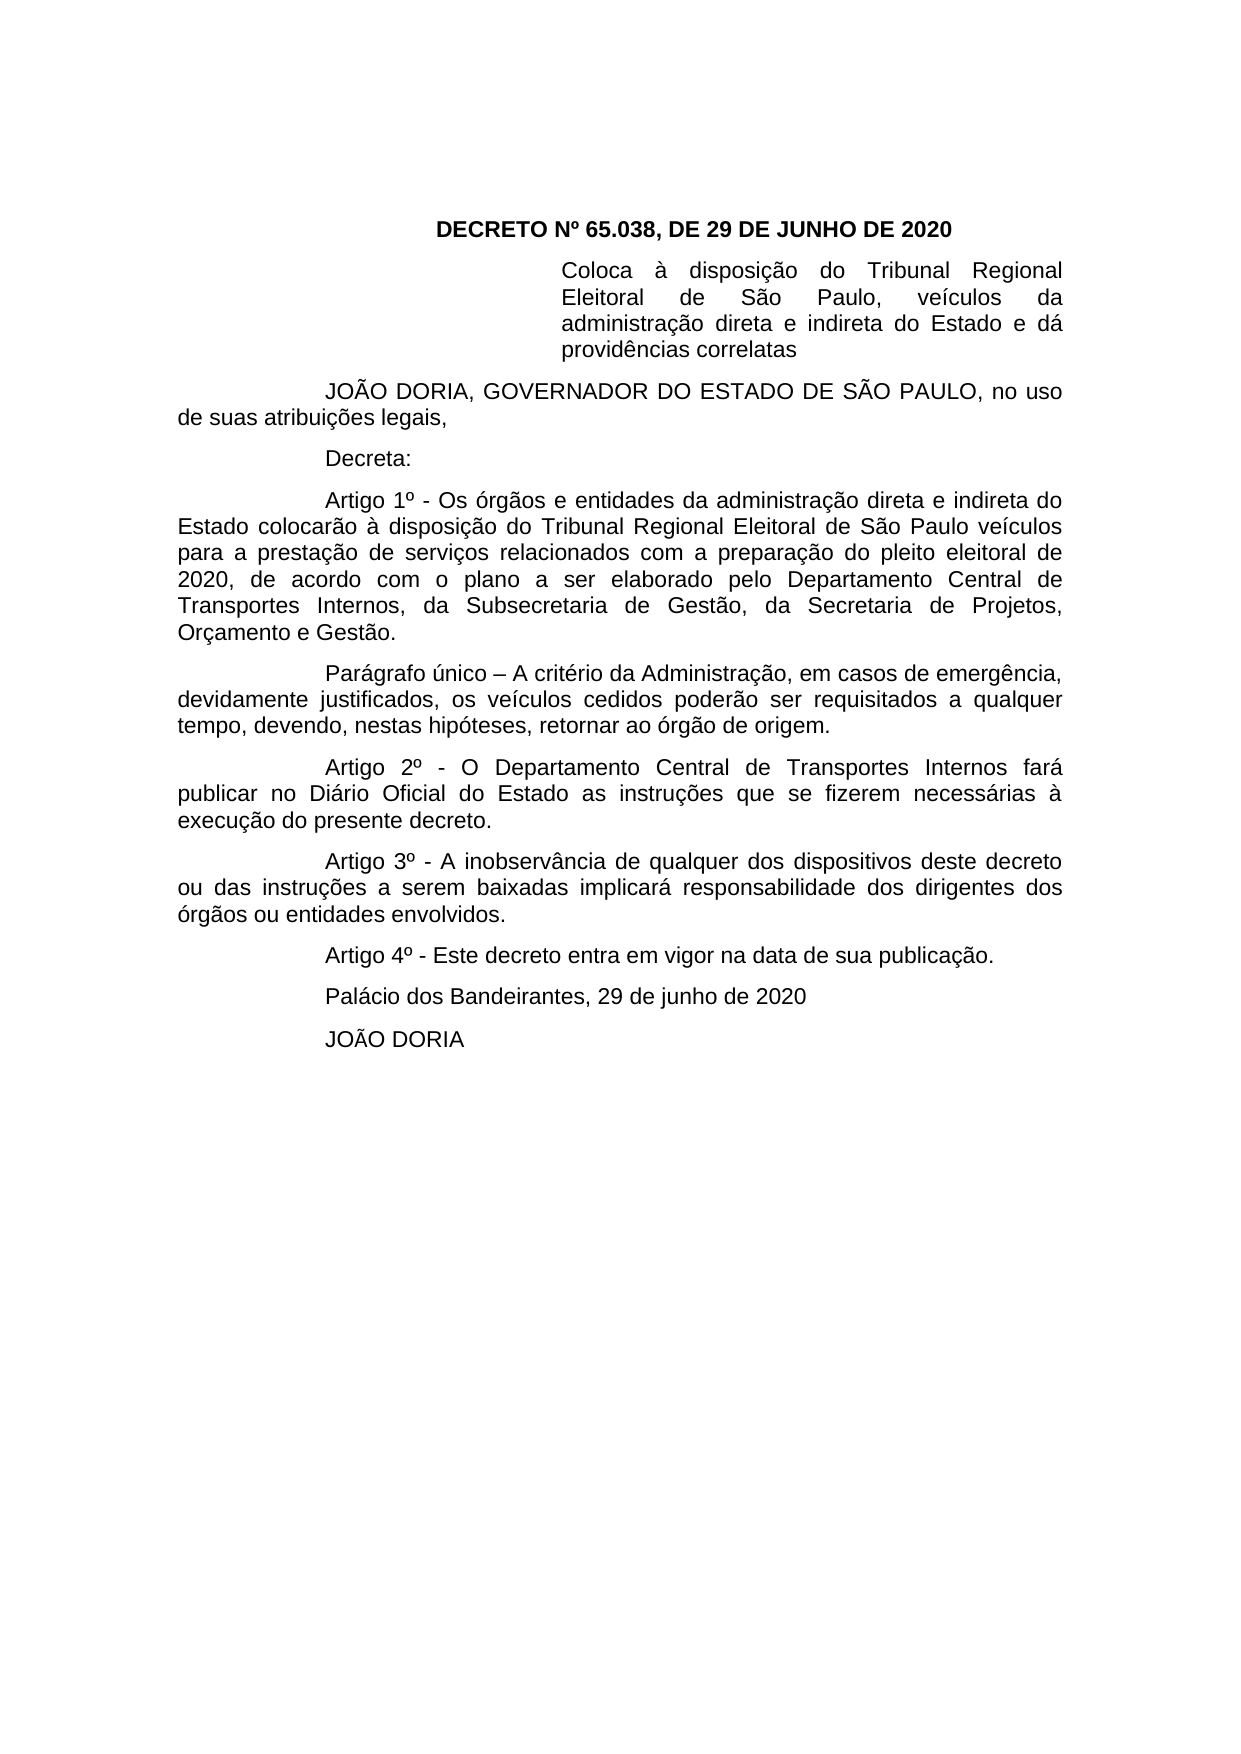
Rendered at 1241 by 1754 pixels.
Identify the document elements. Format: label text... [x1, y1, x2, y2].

text Artigo 2º - O Departamento Central de Transportes Internos fará publicar no Diário Oficial do Estado as instruções que se fizerem necessárias à execução do presente decreto. [177, 754, 1063, 833]
text Artigo 4º - Este decreto entra em vigor na data de sua publicação. [177, 942, 1063, 968]
text Parágrafo único – A critério da Administração, em casos de emergência, devidamente justificados, os veículos cedidos poderão ser requisitados a qualquer tempo, devendo, nestas hipóteses, retornar ao órgão de origem. [177, 660, 1063, 739]
text JOÃO DORIA [177, 1025, 1063, 1053]
text DECRETO Nº 65.038, DE 29 DE JUNHO DE 2020 [177, 216, 1063, 242]
text JOÃO DORIA, GOVERNADOR DO ESTADO DE SÃO PAULO, no uso de suas atribuições legais, [177, 378, 1063, 430]
text Coloca à disposição do Tribunal Regional Eleitoral de São Paulo, veículos da administração direta e indireta do Estado e dá providências correlatas [561, 257, 1063, 363]
text Artigo 1º - Os órgãos e entidades da administração direta e indireta do Estado colocarão à disposição do Tribunal Regional Eleitoral de São Paulo veículos para a prestação de serviços relacionados com a preparação do pleito eleitoral de 2020, de acordo com o plano a ser elaborado pelo Departamento Central de Transportes Internos, da Subsecretaria de Gestão, da Secretaria de Projetos, Orçamento e Gestão. [177, 487, 1063, 645]
text Artigo 3º - A inobservância de qualquer dos dispositivos deste decreto ou das instruções a serem baixadas implicará responsabilidade dos dirigentes dos órgãos ou entidades envolvidos. [177, 848, 1063, 927]
text Decreta: [177, 445, 1063, 472]
text Palácio dos Bandeirantes, 29 de junho de 2020 [177, 983, 1063, 1010]
